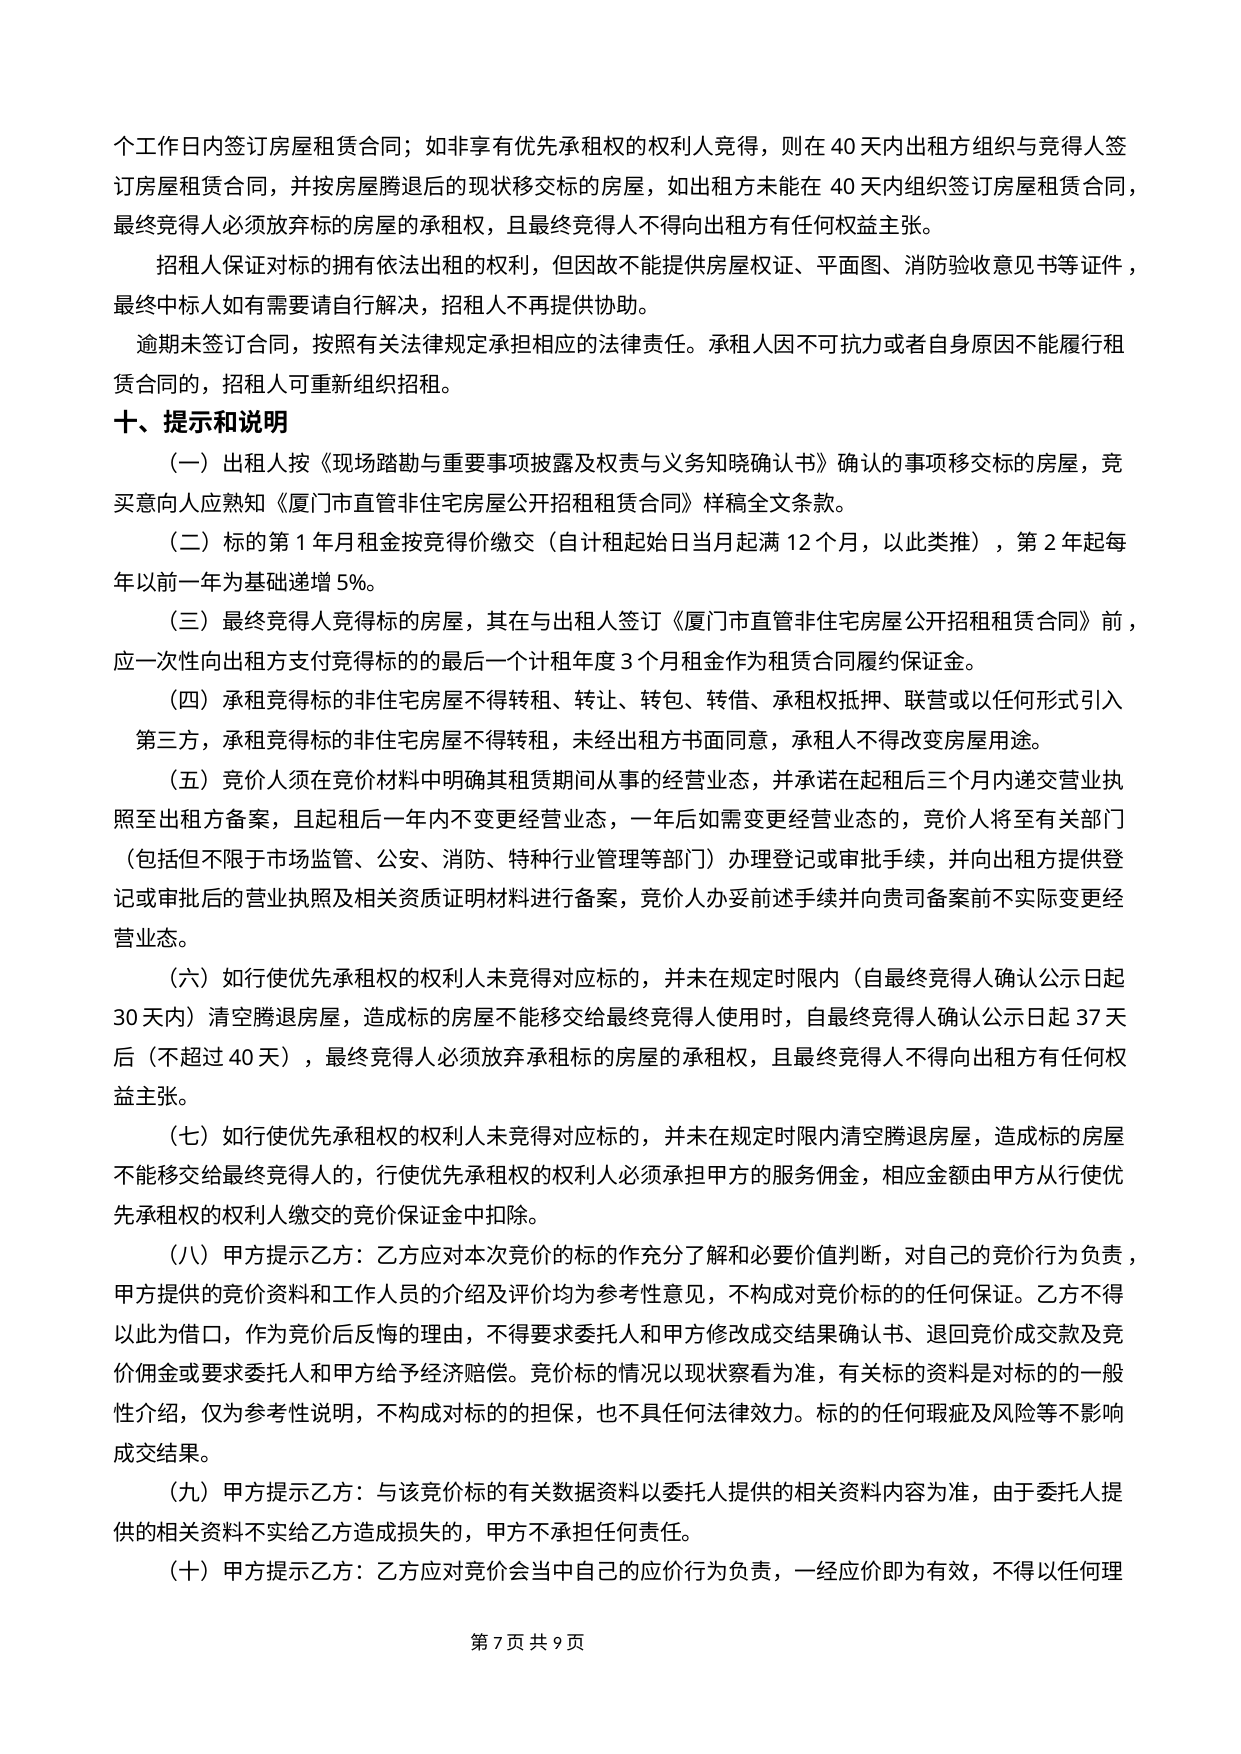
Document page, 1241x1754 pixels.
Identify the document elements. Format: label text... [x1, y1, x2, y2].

text （一）出租人按《现场踏勘与重要事项披露及权责与义务知晓确认书》确认的事项移交标的房屋，竞买意向人应熟知《厦门市直管非住宅房屋公开招租租赁合同》样稿全文条款。 [113, 440, 1127, 519]
text （二）标的第1年月租金按竞得价缴交（自计租起始日当月起满12个月，以此类推），第2年起每年以前一年为基础递增5%。 [113, 519, 1127, 598]
text （三）最终竞得人竞得标的房屋，其在与出租人签订《厦门市直管非住宅房屋公开招租租赁合同》前，应一次性向出租方支付竞得标的的最后一个计租年度3个月租金作为租赁合同履约保证金。 [113, 598, 1127, 677]
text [113, 123, 1127, 242]
text （四）承租竞得标的非住宅房屋不得转租、转让、转包、转借、承租权抵押、联营或以任何形式引入第三方，承租竞得标的非住宅房屋不得转租，未经出租方书面同意，承租人不得改变房屋用途。 [135, 677, 1127, 756]
text 十、提示和说明 [113, 400, 1127, 440]
text （五）竞价人须在竞价材料中明确其租赁期间从事的经营业态，并承诺在起租后三个月内递交营业执照至出租方备案，且起租后一年内不变更经营业态，一年后如需变更经营业态的，竞价人将至有关部门（包括但不限于市场监管、公安、消防、特种行业管理等部门）办理登记或审批手续，并向出租方提供登记或审批后的营业执照及相关资质证明材料进行备案，竞价人办妥前述手续并向贵司备案前不实际变更经营业态。 [113, 756, 1127, 954]
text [113, 1548, 1127, 1588]
text 逾期未签订合同，按照有关法律规定承担相应的法律责任。承租人因不可抗力或者自身原因不能履行租赁合同的，招租人可重新组织招租。 [113, 321, 1127, 400]
text （九）甲方提示乙方：与该竞价标的有关数据资料以委托人提供的相关资料内容为准，由于委托人提供的相关资料不实给乙方造成损失的，甲方不承担任何责任。 [113, 1469, 1127, 1548]
text （八）甲方提示乙方：乙方应对本次竞价的标的作充分了解和必要价值判断，对自己的竞价行为负责，甲方提供的竞价资料和工作人员的介绍及评价均为参考性意见，不构成对竞价标的的任何保证。乙方不得以此为借口，作为竞价后反悔的理由，不得要求委托人和甲方修改成交结果确认书、退回竞价成交款及竞价佣金或要求委托人和甲方给予经济赔偿。竞价标的情况以现状察看为准，有关标的资料是对标的的一般性介绍，仅为参考性说明，不构成对标的的担保，也不具任何法律效力。标的的任何瑕疵及风险等不影响成交结果。 [113, 1231, 1127, 1469]
text （七）如行使优先承租权的权利人未竞得对应标的，并未在规定时限内清空腾退房屋，造成标的房屋不能移交给最终竞得人的，行使优先承租权的权利人必须承担甲方的服务佣金，相应金额由甲方从行使优先承租权的权利人缴交的竞价保证金中扣除。 [113, 1113, 1127, 1231]
text （六）如行使优先承租权的权利人未竞得对应标的，并未在规定时限内（自最终竞得人确认公示日起30天内）清空腾退房屋，造成标的房屋不能移交给最终竞得人使用时，自最终竞得人确认公示日起37天后（不超过40天），最终竞得人必须放弃承租标的房屋的承租权，且最终竞得人不得向出租方有任何权益主张。 [113, 954, 1127, 1113]
text 招租人保证对标的拥有依法出租的权利，但因故不能提供房屋权证、平面图、消防验收意见书等证件，最终中标人如有需要请自行解决，招租人不再提供协助。 [113, 242, 1127, 321]
